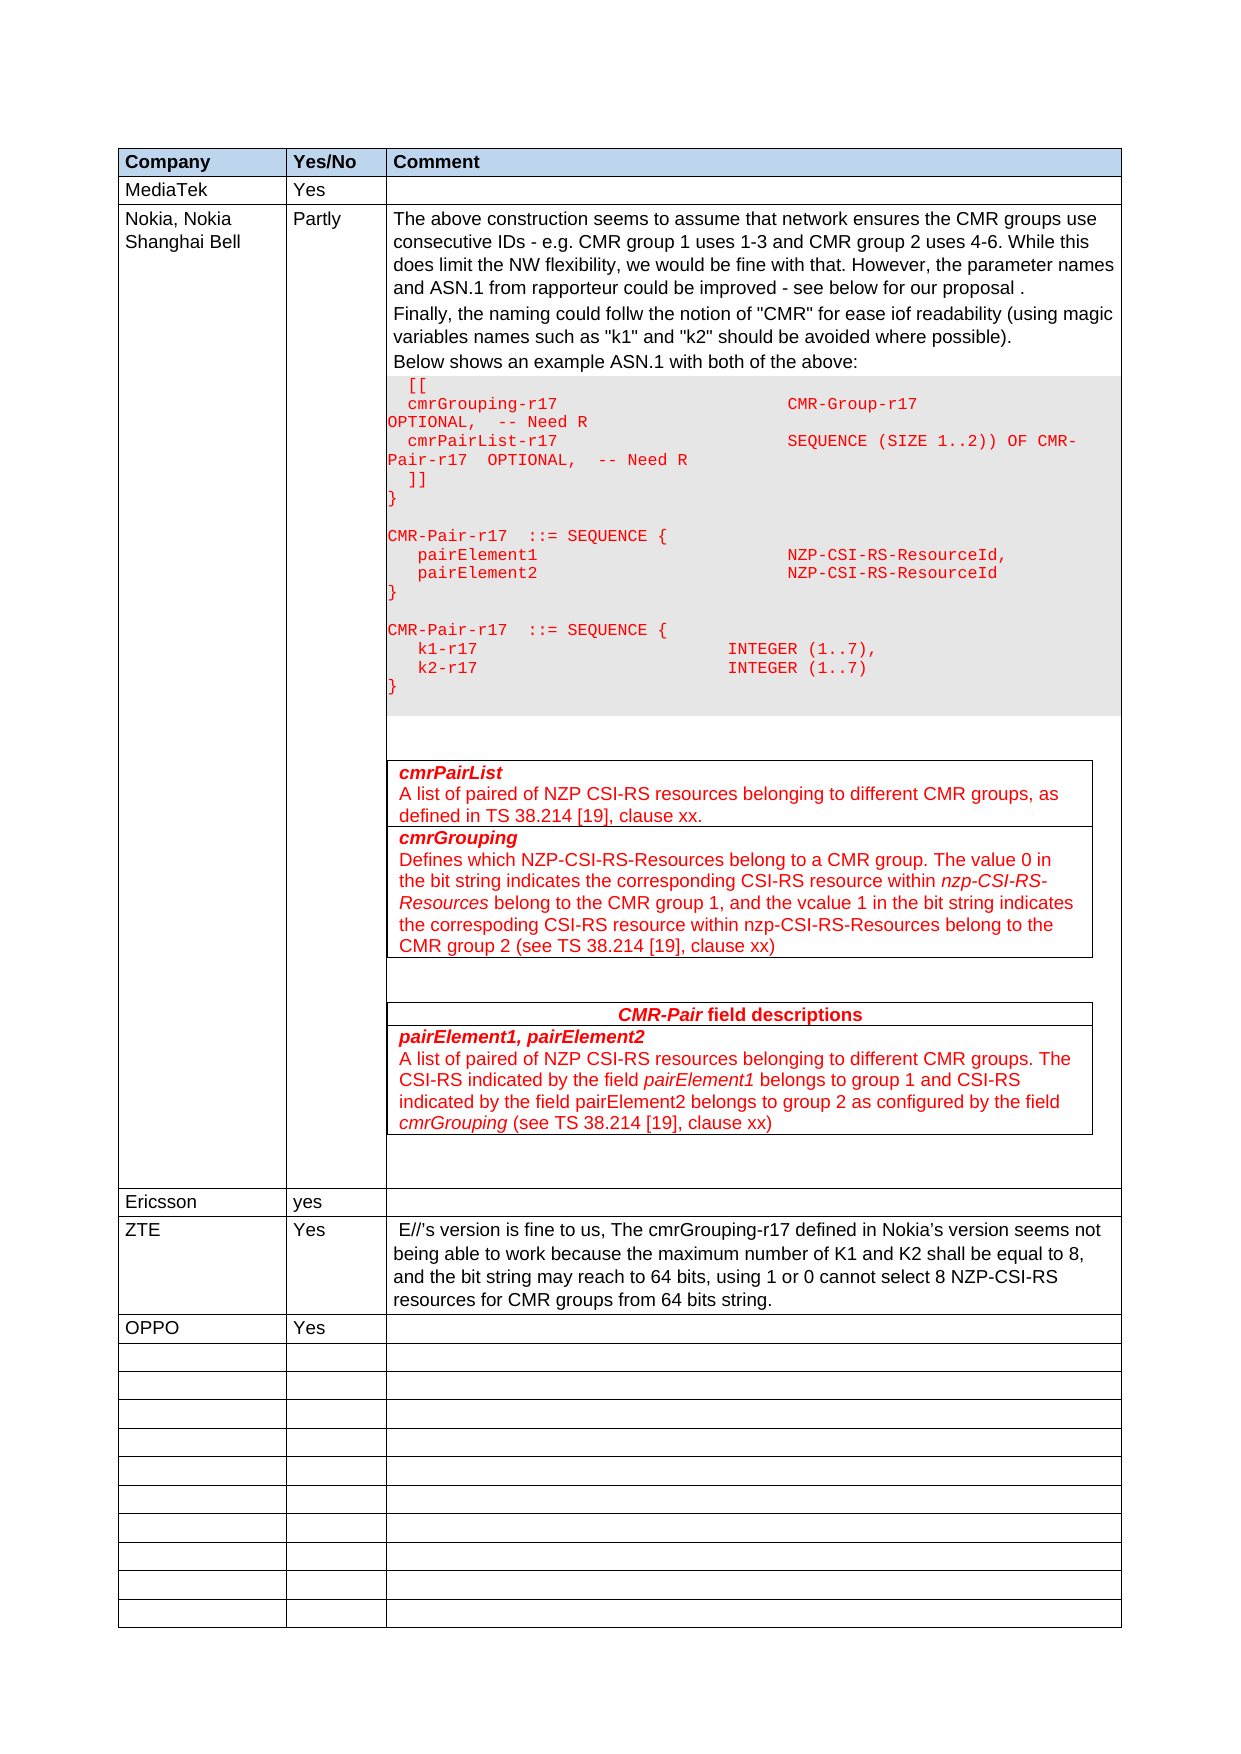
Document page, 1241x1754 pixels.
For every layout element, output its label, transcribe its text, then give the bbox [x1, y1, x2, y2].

table_cell [287, 1571, 386, 1598]
table_header Comment [387, 149, 1121, 176]
table_cell [387, 1457, 1121, 1485]
table_cell [119, 1457, 286, 1485]
table_cell Yes [287, 1217, 386, 1314]
table_cell E//’s version is fine to us, The cmrGrouping-r17 defined in Nokia’s version seems not being able to work because the maximum number of K1 and K2 shall be equal to 8, and the bit string may reach to 64 bits, using 1 or 0 cannot select 8 NZP-CSI-RS resources for CMR groups from 64 bits string. [387, 1217, 1121, 1314]
table_cell The above construction seems to assume that network ensures the CMR groups use consecutive IDs - e.g. CMR group 1 uses 1-3 and CMR group 2 uses 4-6. While this does limit the NW flexibility, we would be fine with that. However, the parameter names and ASN.1 from rapporteur could be improved - see below for our proposal . Finally, the naming could follw the notion of "CMR" for ease iof readability (using magic variables names such as "k1" and "k2" should be avoided where possible). Below shows an example ASN.1 with both of the above: [[ cmrGrouping-r17 CMR-Group-r17 OPTIONAL, -- Need R cmrPairList-r17 SEQUENCE (SIZE 1..2)) OF CMR-Pair-r17 OPTIONAL, -- Need R ]] } CMR-Pair-r17 ::= SEQUENCE { pairElement1 NZP-CSI-RS-ResourceId, pairElement2 NZP-CSI-RS-ResourceId } CMR-Pair-r17 ::= SEQUENCE { k1-r17 INTEGER (1..7), k2-r17 INTEGER (1..7) } [387, 716, 1121, 1187]
table_cell [119, 1372, 286, 1399]
table_cell The above construction seems to assume that network ensures the CMR groups use consecutive IDs - e.g. CMR group 1 uses 1-3 and CMR group 2 uses 4-6. While this does limit the NW flexibility, we would be fine with that. However, the parameter names and ASN.1 from rapporteur could be improved - see below for our proposal . Finally, the naming could follw the notion of "CMR" for ease iof readability (using magic variables names such as "k1" and "k2" should be avoided where possible). Below shows an example ASN.1 with both of the above: [[ cmrGrouping-r17 CMR-Group-r17 OPTIONAL, -- Need R cmrPairList-r17 SEQUENCE (SIZE 1..2)) OF CMR-Pair-r17 OPTIONAL, -- Need R ]] } CMR-Pair-r17 ::= SEQUENCE { pairElement1 NZP-CSI-RS-ResourceId, pairElement2 NZP-CSI-RS-ResourceId } CMR-Pair-r17 ::= SEQUENCE { k1-r17 INTEGER (1..7), k2-r17 INTEGER (1..7) } [387, 205, 1121, 376]
table_cell [387, 1600, 1121, 1627]
table_cell Partly [287, 205, 386, 1187]
table_cell [387, 1571, 1121, 1598]
table_cell ZTE [119, 1217, 286, 1314]
table_cell Ericsson [119, 1189, 286, 1216]
table_cell [287, 1429, 386, 1456]
table_cell [119, 1486, 286, 1513]
table_cell [119, 1543, 286, 1570]
table_cell MediaTek [119, 177, 286, 204]
table_cell [119, 1400, 286, 1428]
table_cell [387, 1486, 1121, 1513]
table_header Company [119, 149, 286, 176]
table_header Yes/No [287, 149, 386, 176]
table_cell [387, 1400, 1121, 1428]
table_cell [387, 1315, 1121, 1342]
table_cell [387, 1429, 1121, 1456]
table_cell [119, 1429, 286, 1456]
table_cell [287, 1457, 386, 1485]
table_cell [119, 1344, 286, 1371]
table_cell [287, 1344, 386, 1371]
table_cell Nokia, Nokia Shanghai Bell [119, 205, 286, 1187]
table_cell [387, 1189, 1121, 1216]
table_cell yes [287, 1189, 386, 1216]
table_cell OPPO [119, 1315, 286, 1342]
table_cell [287, 1400, 386, 1428]
table_cell [119, 1600, 286, 1627]
table_cell [387, 1543, 1121, 1570]
table_cell [387, 1344, 1121, 1371]
table_cell [387, 1514, 1121, 1542]
table_cell [387, 177, 1121, 204]
table_cell [119, 1514, 286, 1542]
table_cell [119, 1571, 286, 1598]
table_cell Yes [287, 177, 386, 204]
table_cell [287, 1514, 386, 1542]
table_cell Yes [287, 1315, 386, 1342]
table_cell [287, 1600, 386, 1627]
table_cell [287, 1486, 386, 1513]
table_cell [387, 1372, 1121, 1399]
table_cell [287, 1543, 386, 1570]
table_cell [287, 1372, 386, 1399]
